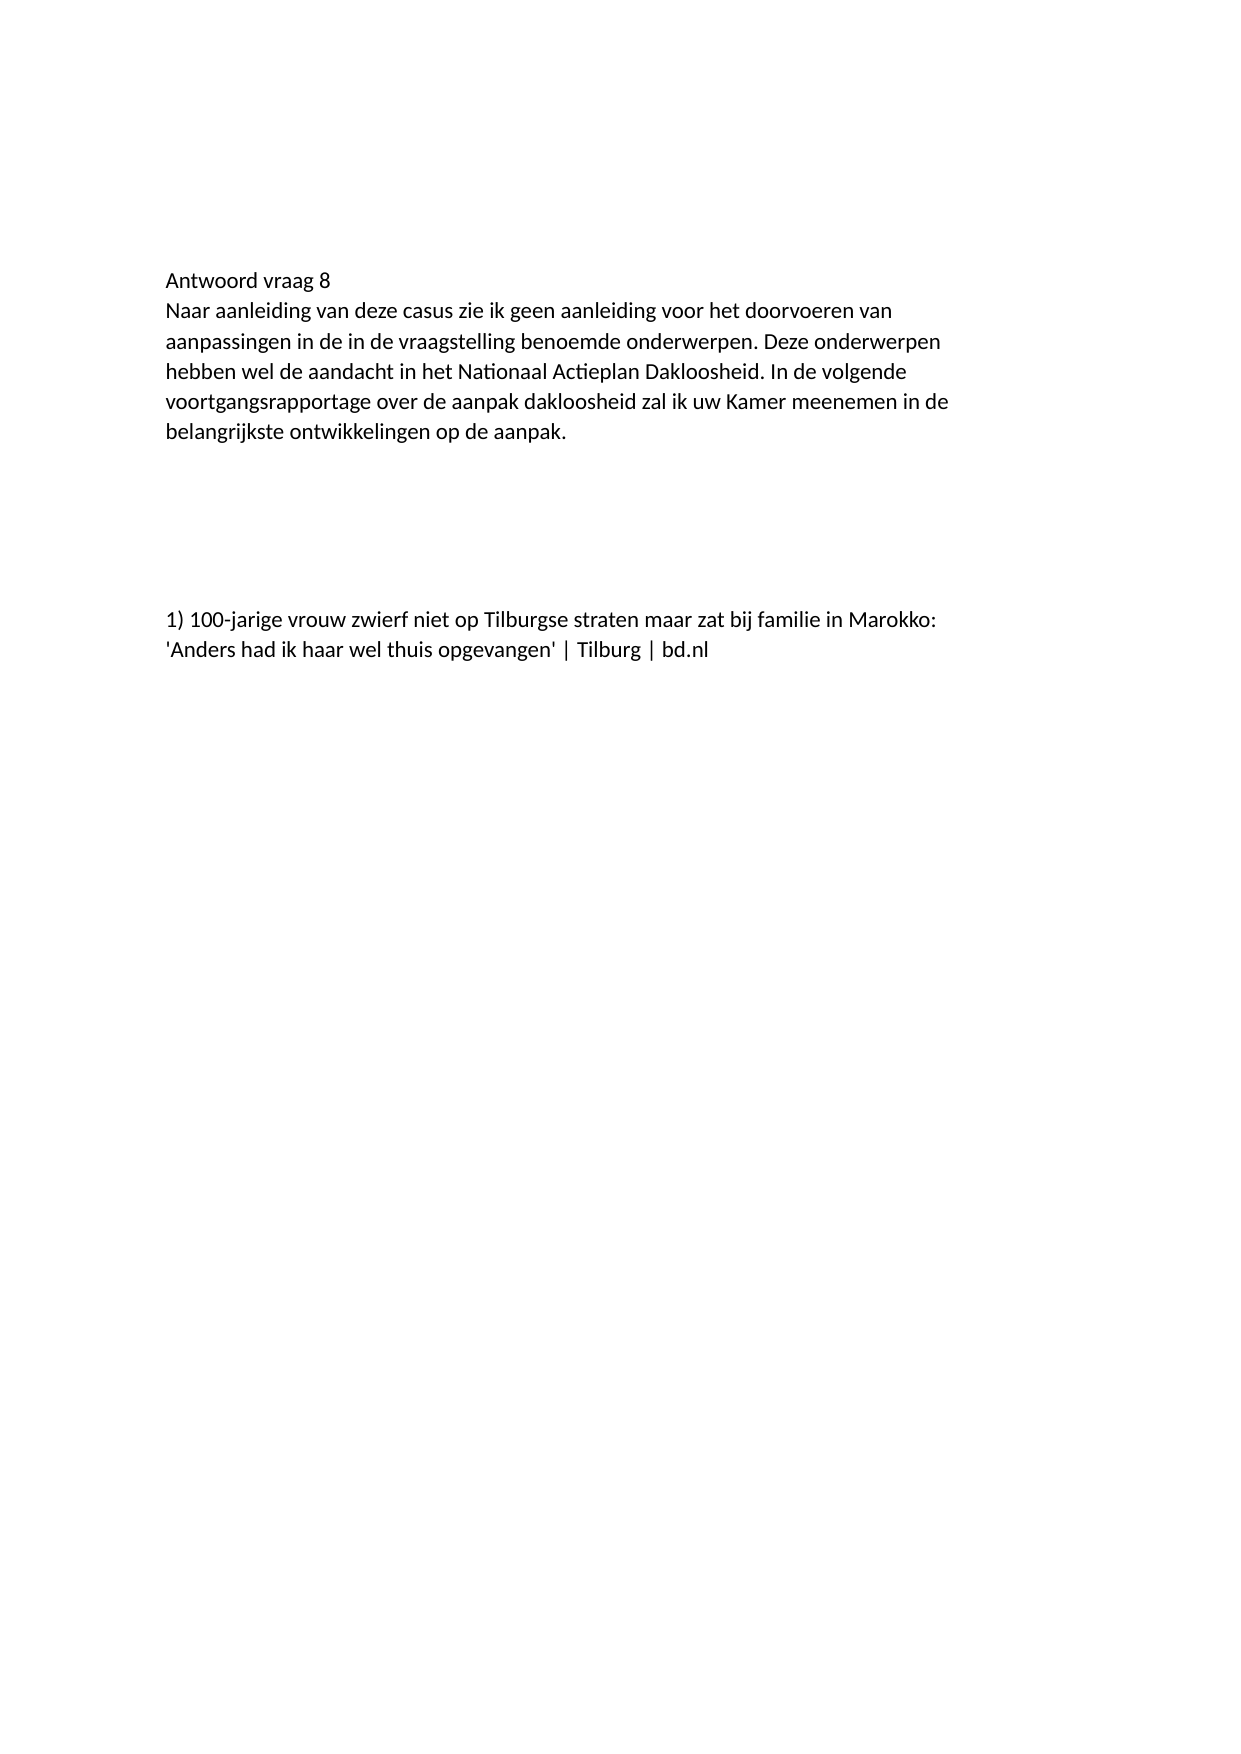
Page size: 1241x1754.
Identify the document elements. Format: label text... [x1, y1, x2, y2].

text 1) 100-jarige vrouw zwierf niet op Tilburgse straten maar zat bij familie in Marokko: 'Anders had ik haar wel thuis opgevangen' | Tilburg | bd.nl [165, 605, 950, 693]
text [165, 236, 950, 446]
